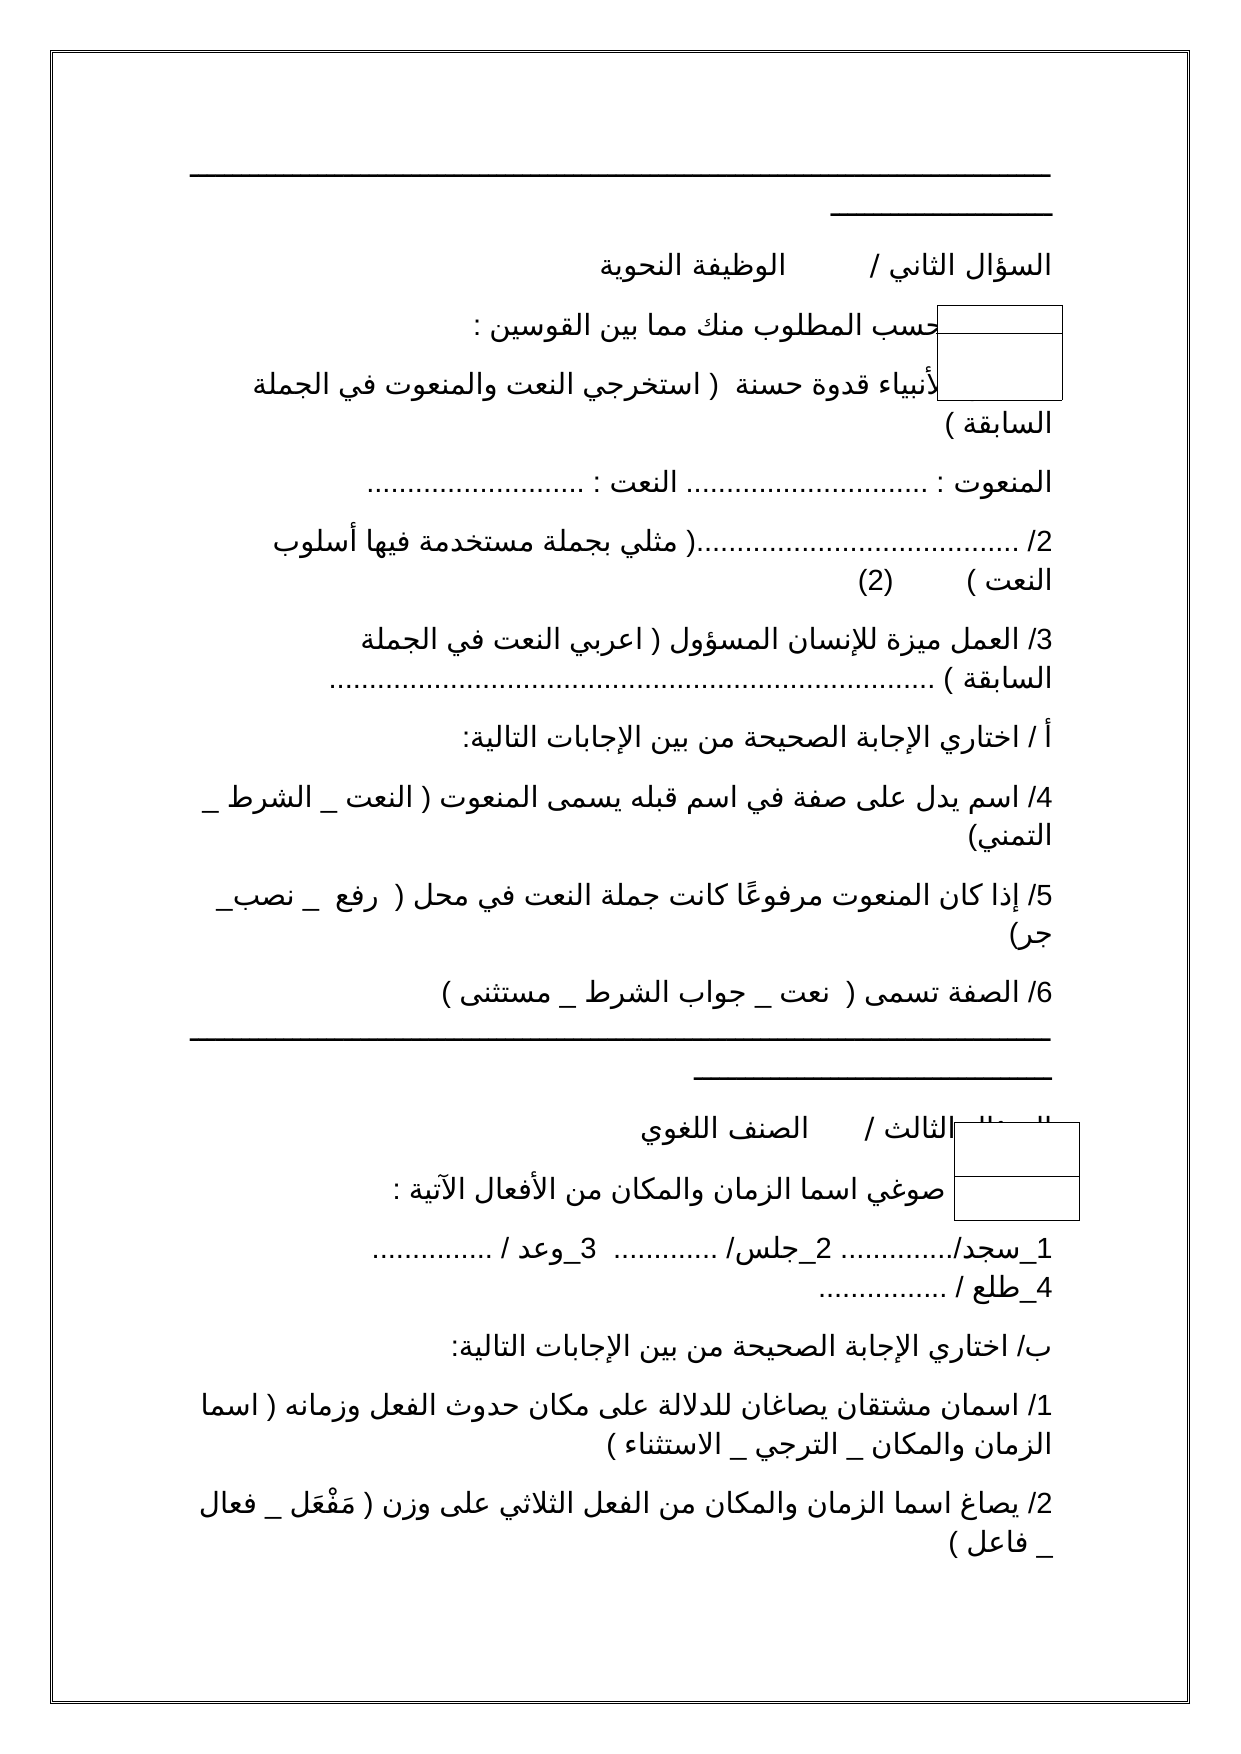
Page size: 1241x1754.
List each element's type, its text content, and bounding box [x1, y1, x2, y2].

text 1/ أصبح الأنبياء قدوة حسنة ( استخرجي النعت والمنعوت في الجملة السابقة ) [187, 367, 1053, 439]
text أ / صوغي اسما الزمان والمكان من الأفعال الآتية : [187, 1172, 954, 1205]
text 1/ اسمان مشتقان يصاغان للدلالة على مكان حدوث الفعل وزمانه ( اسما الزمان والمكان _ الترجي _ الاستثناء ) [187, 1388, 1053, 1461]
text المنعوت : .............................. النعت : ........................... [187, 465, 1053, 498]
text 2/ ........................................( مثلي بجملة مستخدمة فيها أسلوب النعت ) (2) [187, 524, 1053, 596]
text أ / اختاري الإجابة الصحيحة من بين الإجابات التالية: [187, 720, 1053, 754]
text 2/ يصاغ اسما الزمان والمكان من الفعل الثلاثي على وزن ( مَفْعَل _ فعال _ فاعل ) [187, 1486, 1053, 1558]
text السؤال الثاني / الوظيفة النحوية [187, 248, 1053, 282]
text ـــــــــــــــــــــــــــــــــــــــــــــــــــــــــــــــــــــــــــــــــــــــــــــــــــــــــــــــــــــــــــــــ [187, 150, 1053, 222]
text 3/ العمل ميزة للإنسان المسؤول ( اعربي النعت في الجملة السابقة ) ........................................................................... [187, 622, 1053, 694]
text 4/ اسم يدل على صفة في اسم قبله يسمى المنعوت ( النعت _ الشرط _ التمني) [187, 779, 1053, 852]
text 5/ إذا كان المنعوت مرفوعًا كانت جملة النعت في محل ( رفع _ نصب_ جر) [187, 877, 1053, 949]
text 1_سجد/.............. 2_جلس/ ............. 3_وعد / ............... 4_طلع / ................ [187, 1231, 1053, 1303]
text أ / أجيبي حسب المطلوب منك مما بين القوسين : [187, 308, 937, 341]
text السؤال الثالث / الصنف اللغوي [187, 1112, 1053, 1146]
text ب/ اختاري الإجابة الصحيحة من بين الإجابات التالية: [187, 1329, 1053, 1363]
text 6/ الصفة تسمى ( نعت _ جواب الشرط _ مستثنى ) ـــــــــــــــــــــــــــــــــــــــــــــــــــــــــــــــــــــــــــــــــــــــــــــــــــــــــــــــــــــــــــــــــــــــــــــــ [187, 975, 1053, 1086]
